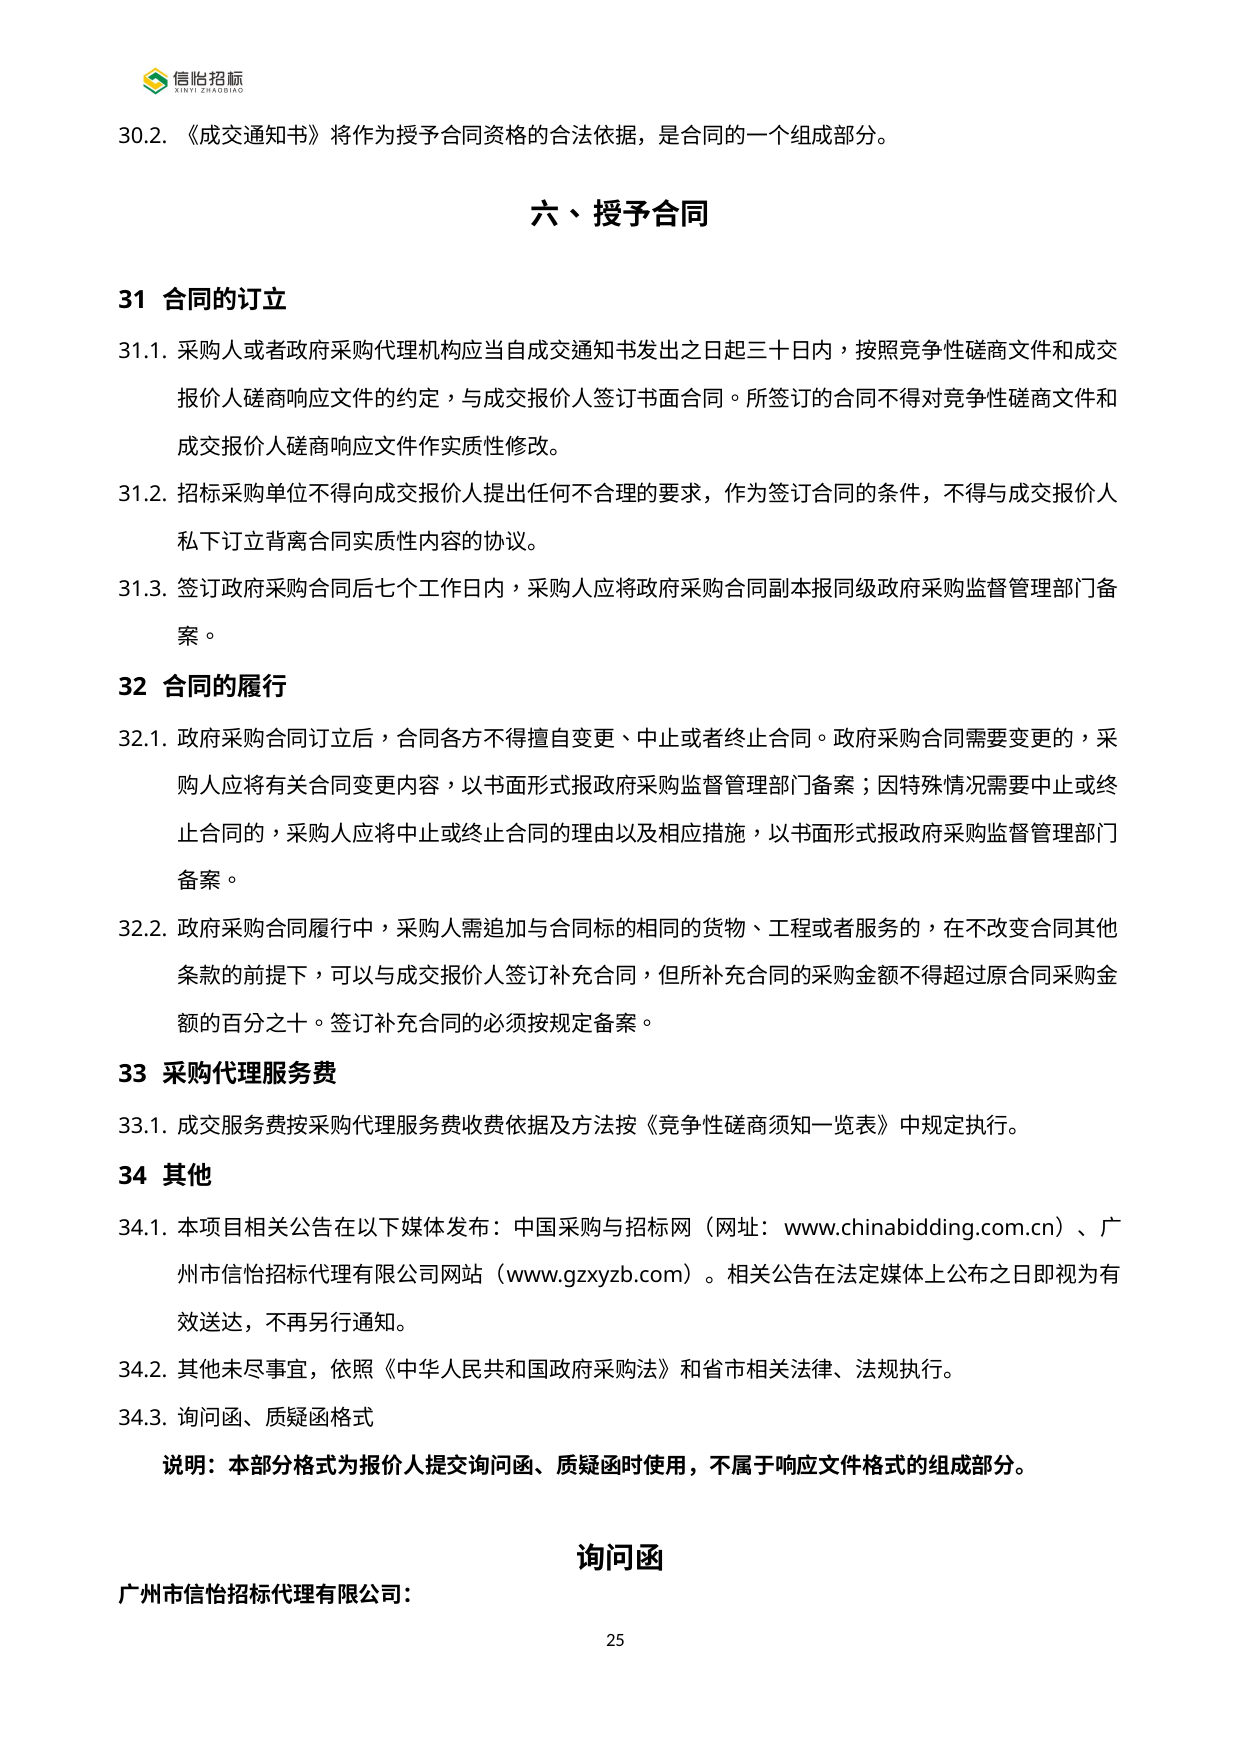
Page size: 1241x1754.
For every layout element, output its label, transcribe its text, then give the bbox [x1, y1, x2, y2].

list 询问函、质疑函格式 [118, 1400, 1122, 1432]
list 合同的履行 [118, 666, 1122, 703]
list 本项目相关公告在以下媒体发布：中国采购与招标网（网址：www.chinabidding.com.cn）、广州市信怡招标代理有限公司网站（www.gzxyzb.com）。相关公告在法定媒体上公布之日即视为有效送达，不再另行通知。 [118, 1210, 1122, 1337]
list 《成交通知书》将作为授予合同资格的合法依据，是合同的一个组成部分。 [118, 118, 1122, 150]
list 授予合同 [118, 191, 1122, 233]
list 政府采购合同履行中，采购人需追加与合同标的相同的货物、工程或者服务的，在不改变合同其他条款的前提下，可以与成交报价人签订补充合同，但所补充合同的采购金额不得超过原合同采购金额的百分之十。签订补充合同的必须按规定备案。 [118, 911, 1122, 1038]
text 说明：本部分格式为报价人提交询问函、质疑函时使用，不属于响应文件格式的组成部分。 [118, 1448, 1122, 1479]
list 其他 [118, 1155, 1122, 1192]
text 询问函 [118, 1535, 1122, 1577]
list 招标采购单位不得向成交报价人提出任何不合理的要求，作为签订合同的条件，不得与成交报价人私下订立背离合同实质性内容的协议。 [118, 476, 1122, 555]
list 采购代理服务费 [118, 1053, 1122, 1090]
list 采购人或者政府采购代理机构应当自成交通知书发出之日起三十日内，按照竞争性磋商文件和成交报价人磋商响应文件的约定，与成交报价人签订书面合同。所签订的合同不得对竞争性磋商文件和成交报价人磋商响应文件作实质性修改。 [118, 333, 1122, 460]
list 政府采购合同订立后，合同各方不得擅自变更、中止或者终止合同。政府采购合同需要变更的，采购人应将有关合同变更内容，以书面形式报政府采购监督管理部门备案；因特殊情况需要中止或终止合同的，采购人应将中止或终止合同的理由以及相应措施，以书面形式报政府采购监督管理部门备案。 [118, 721, 1122, 895]
text 广州市信怡招标代理有限公司： [118, 1577, 1122, 1609]
list 成交服务费按采购代理服务费收费依据及方法按《竞争性磋商须知一览表》中规定执行。 [118, 1108, 1122, 1139]
list 合同的订立 [118, 279, 1122, 315]
picture [118, 59, 270, 102]
list 签订政府采购合同后七个工作日内，采购人应将政府采购合同副本报同级政府采购监督管理部门备案。 [118, 571, 1122, 651]
list 其他未尽事宜，依照《中华人民共和国政府采购法》和省市相关法律、法规执行。 [118, 1352, 1122, 1384]
